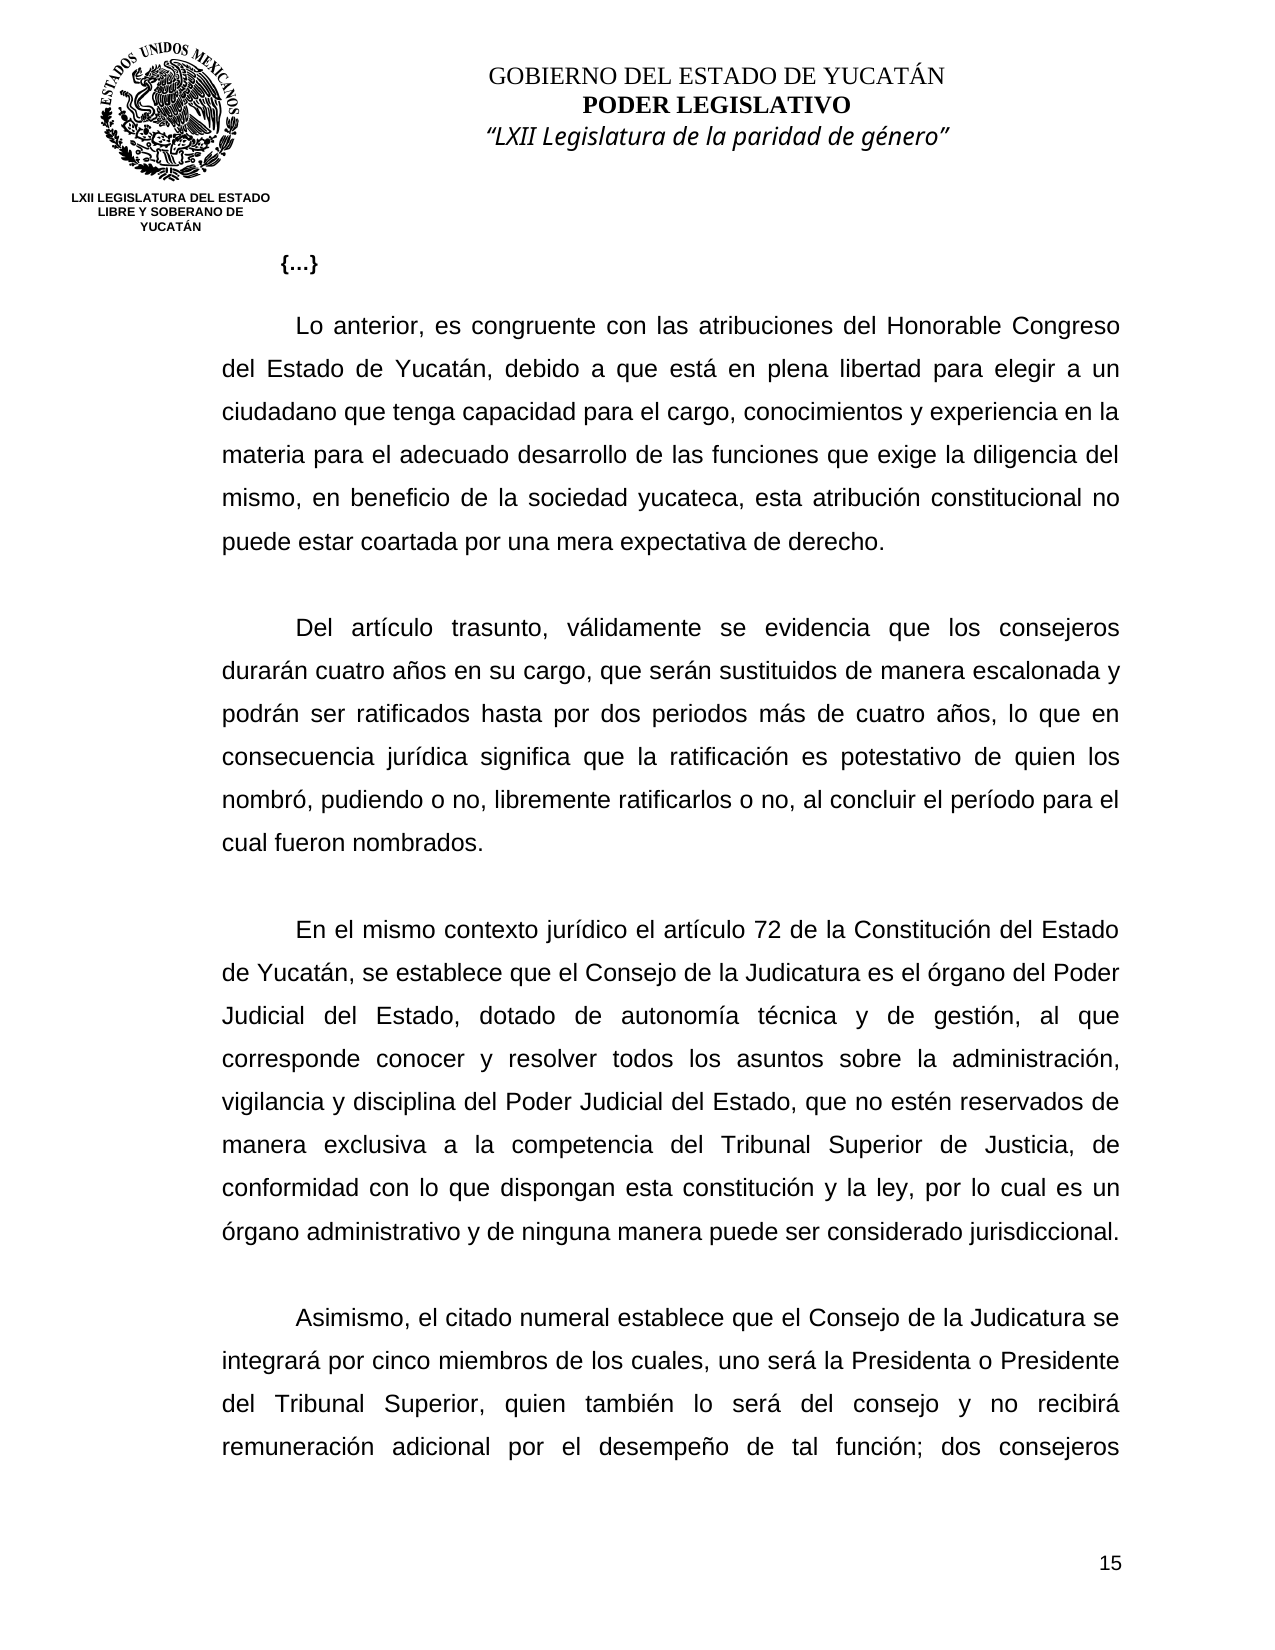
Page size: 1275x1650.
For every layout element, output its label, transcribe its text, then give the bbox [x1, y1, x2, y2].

text {…} [281, 251, 1072, 275]
text En el mismo contexto jurídico el artículo 72 de la Constitución del Estado de Yucatán, se establece que el Consejo de la Judicatura es el órgano del Poder Judicial del Estado, dotado de autonomía técnica y de gestión, al que corresponde conocer y resolver todos los asuntos sobre la administración, vigilancia y disciplina del Poder Judicial del Estado, que no estén reservados de manera exclusiva a la competencia del Tribunal Superior de Justicia, de conformidad con lo que dispongan esta constitución y la ley, por lo cual es un órgano administrativo y de ninguna manera puede ser considerado jurisdiccional. [222, 915, 1121, 1245]
text Del artículo trasunto, válidamente se evidencia que los consejeros durarán cuatro años en su cargo, que serán sustituidos de manera escalonada y podrán ser ratificados hasta por dos periodos más de cuatro años, lo que en consecuencia jurídica significa que la ratificación es potestativo de quien los nombró, pudiendo o no, libremente ratificarlos o no, al concluir el período para el cual fueron nombrados. [222, 613, 1121, 857]
picture [66, 8, 273, 215]
text Lo anterior, es congruente con las atribuciones del Honorable Congreso del Estado de Yucatán, debido a que está en plena libertad para elegir a un ciudadano que tenga capacidad para el cargo, conocimientos y experiencia en la materia para el adecuado desarrollo de las funciones que exige la diligencia del mismo, en beneficio de la sociedad yucateca, esta atribución constitucional no puede estar coartada por una mera expectativa de derecho. [222, 311, 1121, 555]
